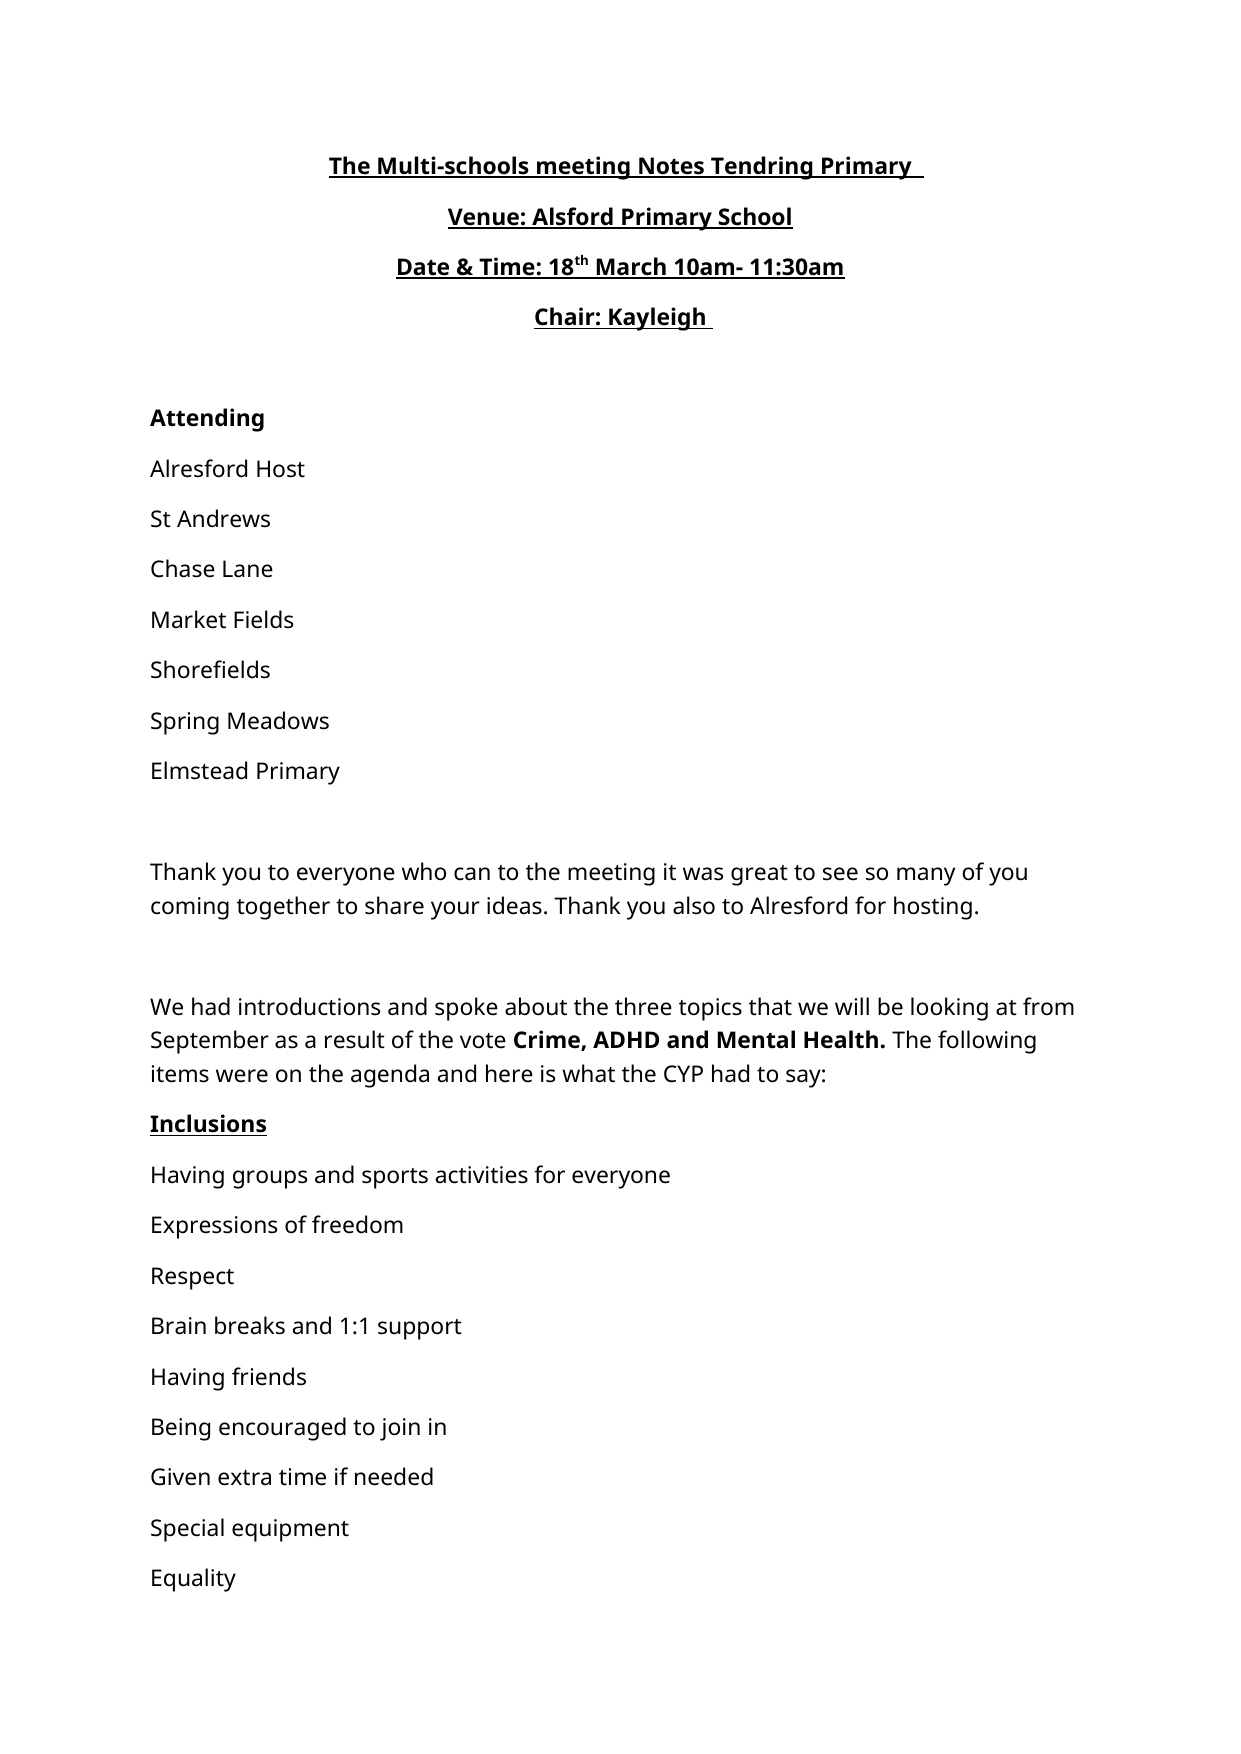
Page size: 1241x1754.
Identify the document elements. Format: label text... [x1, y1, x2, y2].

text Respect [150, 1259, 1090, 1291]
text Thank you to everyone who can to the meeting it was great to see so many of you coming together to share your ideas. Thank you also to Alresford for hosting. [150, 856, 1090, 921]
text Equality [150, 1562, 1090, 1593]
text Brain breaks and 1:1 support [150, 1310, 1090, 1341]
text Having friends [150, 1360, 1090, 1392]
text Chase Lane [150, 553, 1090, 584]
text Elmstead Primary [150, 755, 1090, 786]
text The Multi-schools meeting Notes Tendring Primary [150, 150, 1090, 181]
text Shorefields [150, 654, 1090, 685]
text Having groups and sports activities for everyone [150, 1159, 1090, 1190]
text Alresford Host [150, 452, 1090, 484]
text Being encouraged to join in [150, 1411, 1090, 1442]
text St Andrews [150, 503, 1090, 534]
text Inclusions [150, 1108, 1090, 1139]
text Spring Meadows [150, 704, 1090, 736]
text Given extra time if needed [150, 1461, 1090, 1492]
text We had introductions and spoke about the three topics that we will be looking at from September as a result of the vote Crime, ADHD and Mental Health. The following items were on the agenda and here is what the CYP had to say: [150, 990, 1090, 1089]
text Market Fields [150, 604, 1090, 635]
text Chair: Kayleigh [150, 301, 1090, 332]
text Venue: Alsford Primary School [150, 200, 1090, 232]
text Date & Time: 18th March 10am- 11:30am [150, 251, 1090, 282]
text Special equipment [150, 1512, 1090, 1543]
text Expressions of freedom [150, 1209, 1090, 1240]
text Attending [150, 402, 1090, 433]
